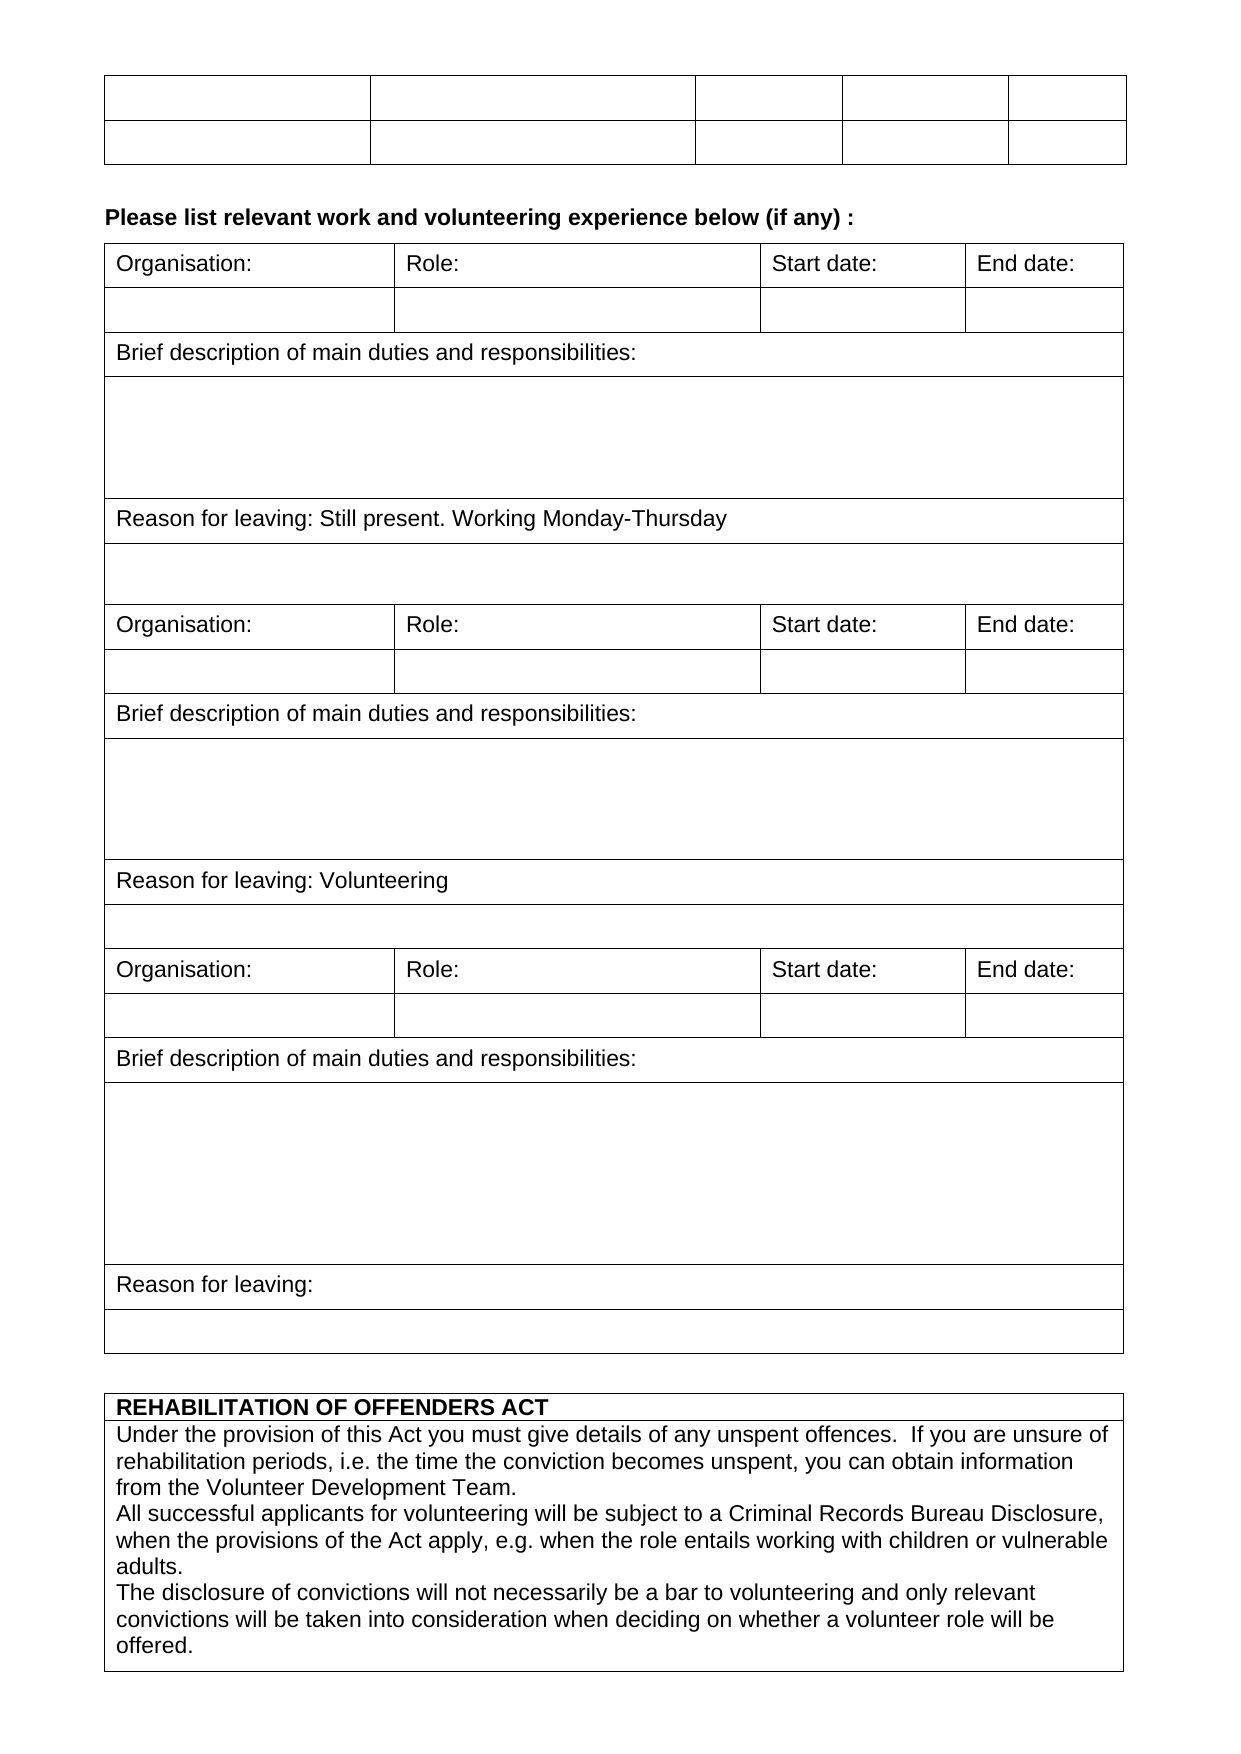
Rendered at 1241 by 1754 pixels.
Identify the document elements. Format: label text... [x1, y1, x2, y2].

table_header Start date: [761, 244, 965, 287]
table_cell [395, 650, 760, 693]
table_cell [1009, 76, 1126, 119]
table_header REHABILITATION OF OFFENDERS ACT [105, 1394, 1123, 1420]
text Please list relevant work and volunteering experience below (if any) : [104, 204, 1137, 230]
table_cell [843, 121, 1008, 164]
table_cell [105, 994, 394, 1037]
table_cell Brief description of main duties and responsibilities: [105, 333, 1123, 376]
table_cell [105, 377, 1123, 498]
table_cell [371, 121, 695, 164]
table_cell [761, 994, 965, 1037]
table_cell [105, 1083, 1123, 1264]
table_cell [371, 76, 695, 119]
table_cell Brief description of main duties and responsibilities: [105, 1038, 1123, 1082]
table_cell End date: [966, 605, 1123, 648]
table_cell [395, 288, 760, 332]
table_header Role: [395, 244, 760, 287]
table_cell [105, 544, 1123, 604]
table_cell [966, 650, 1123, 693]
table_cell Reason for leaving: [105, 1265, 1123, 1308]
table_cell [105, 76, 370, 119]
table_cell Organisation: [105, 605, 394, 648]
table_cell [761, 650, 965, 693]
table_cell [761, 288, 965, 332]
table_cell [966, 994, 1123, 1037]
table_cell [105, 1310, 1123, 1353]
table_header Organisation: [105, 244, 394, 287]
table_cell Start date: [761, 949, 965, 993]
table_cell Brief description of main duties and responsibilities: [105, 694, 1123, 737]
table_cell [105, 121, 370, 164]
table_cell [105, 650, 394, 693]
table_cell Role: [395, 949, 760, 993]
table_cell [105, 905, 1123, 948]
table_cell Organisation: [105, 949, 394, 993]
table_cell [395, 994, 760, 1037]
table_cell [966, 288, 1123, 332]
table_cell End date: [966, 949, 1123, 993]
table_cell Role: [395, 605, 760, 648]
table_cell [696, 121, 842, 164]
table_cell [696, 76, 842, 119]
table_cell [105, 739, 1123, 859]
table_cell Reason for leaving: Still present. Working Monday-Thursday [105, 499, 1123, 542]
table_cell Reason for leaving: Volunteering [105, 860, 1123, 904]
table_cell [843, 76, 1008, 119]
table_cell Under the provision of this Act you must give details of any unspent offences. If you are unsure of rehabilitation periods, i.e. the time the conviction becomes unspent, you can obtain information from the Volunteer Development Team. All successful applicants for volunteering will be subject to a Criminal Records Bureau Disclosure, when the provisions of the Act apply, e.g. when the role entails working with children or vulnerable adults. The disclosure of convictions will not necessarily be a bar to volunteering and only relevant convictions will be taken into consideration when deciding on whether a volunteer role will be offered. [105, 1421, 1123, 1671]
table_cell [105, 288, 394, 332]
table_header End date: [966, 244, 1123, 287]
table_cell [1009, 121, 1126, 164]
table_cell Start date: [761, 605, 965, 648]
